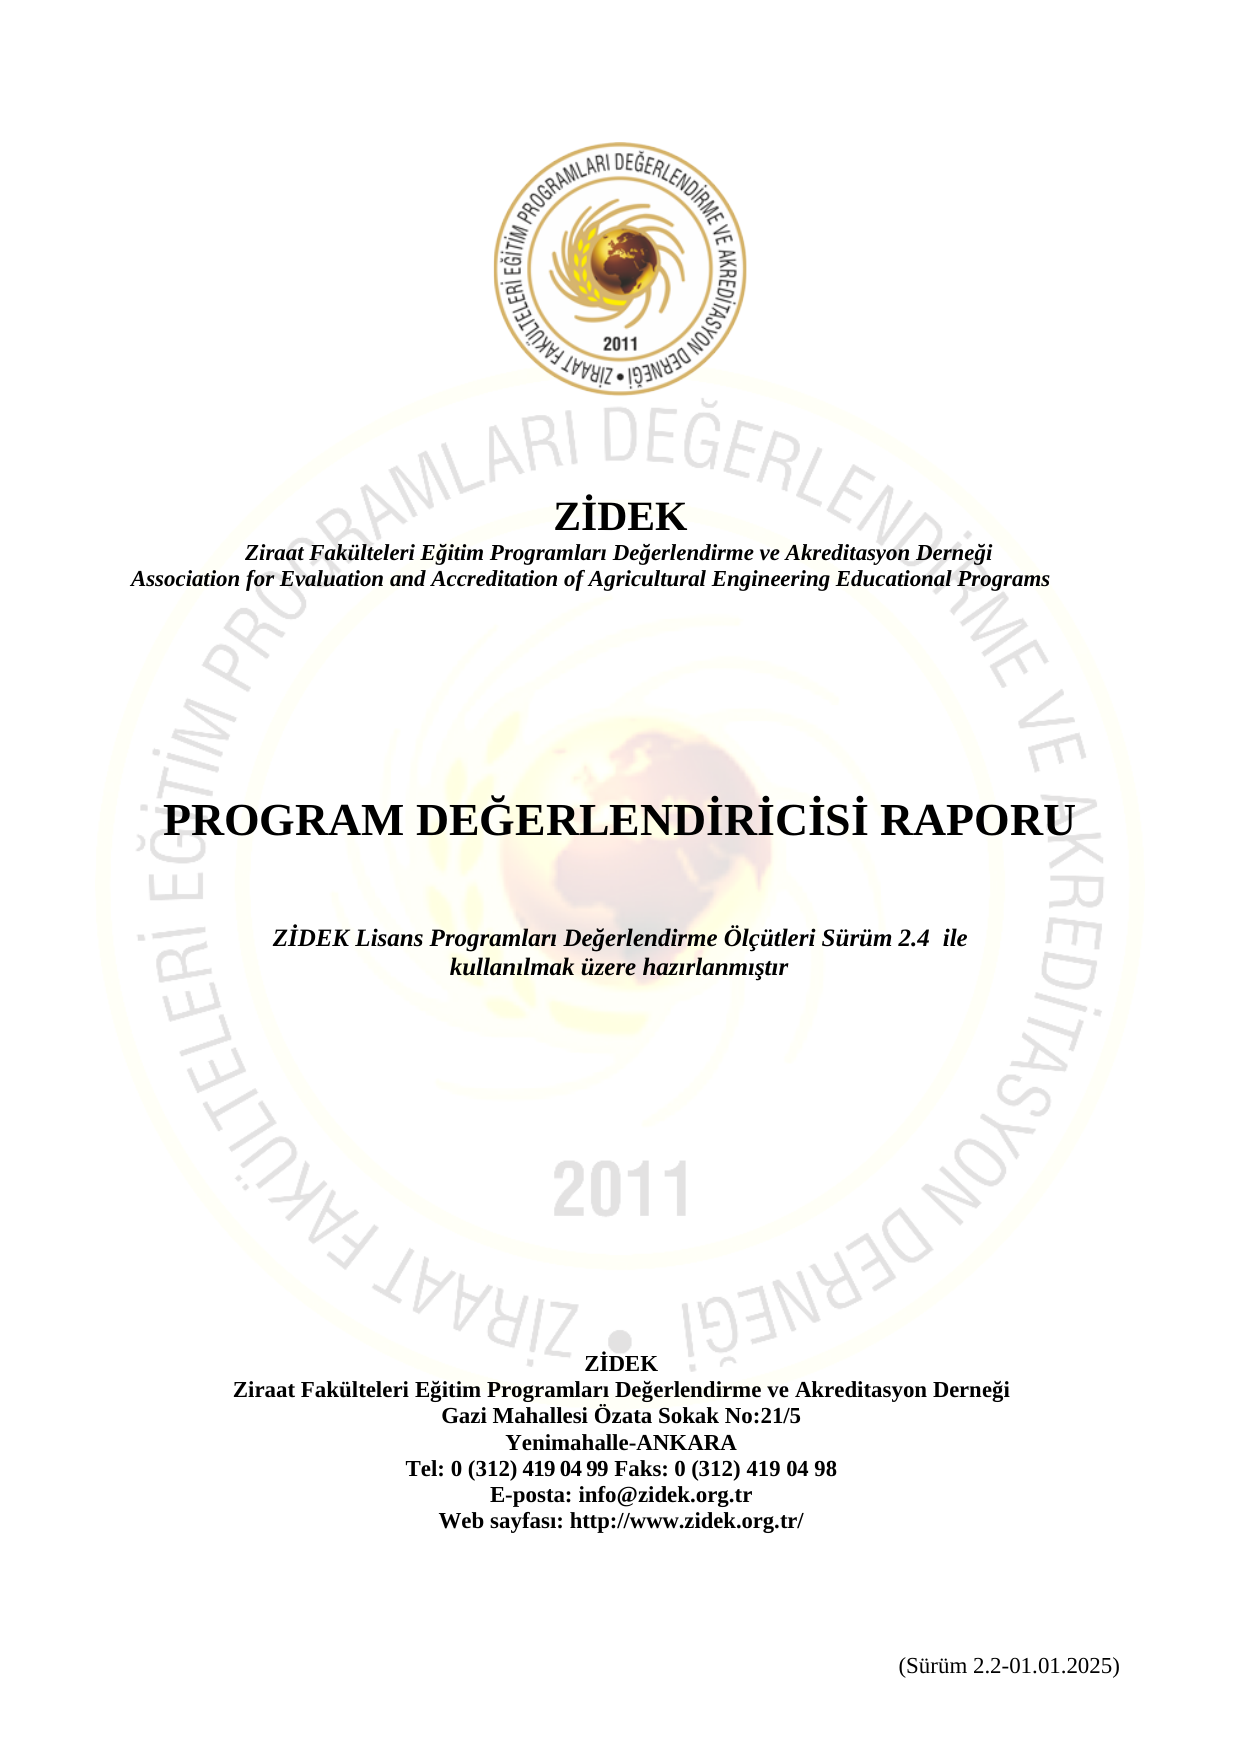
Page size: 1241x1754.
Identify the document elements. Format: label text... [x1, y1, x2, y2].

text Yenimahalle-ANKARA [96, 1429, 1146, 1455]
title zidek [96, 491, 1144, 539]
subtitle ZİDEK Lisans Programları Değerlendirme Ölçütleri Sürüm 2.4 ile [113, 923, 1127, 952]
picture [493, 142, 747, 409]
text ZİDEK [96, 1349, 1146, 1376]
text PROGRAM DEĞERLENDİRİCİSİ RAPORU [113, 793, 1127, 845]
text Ziraat Fakülteleri Eğitim Programları Değerlendirme ve Akreditasyon Derneği [96, 1376, 1146, 1402]
text Gazi Mahallesi Özata Sokak No:21/5 [96, 1402, 1146, 1429]
text Tel: 0 (312) 419 04 99 Faks: 0 (312) 419 04 98 [96, 1455, 1146, 1481]
text Ziraat Fakülteleri Eğitim Programları Değerlendirme ve Akreditasyon Derneği [96, 539, 1144, 565]
text Association for Evaluation and Accreditation of Agricultural Engineering Educational Programs [39, 565, 1144, 592]
text E-posta: info@zidek.org.tr [96, 1481, 1146, 1508]
text Web sayfası: http://www.zidek.org.tr/ [96, 1508, 1146, 1534]
subtitle kullanılmak üzere hazırlanmıştır [113, 952, 1127, 981]
